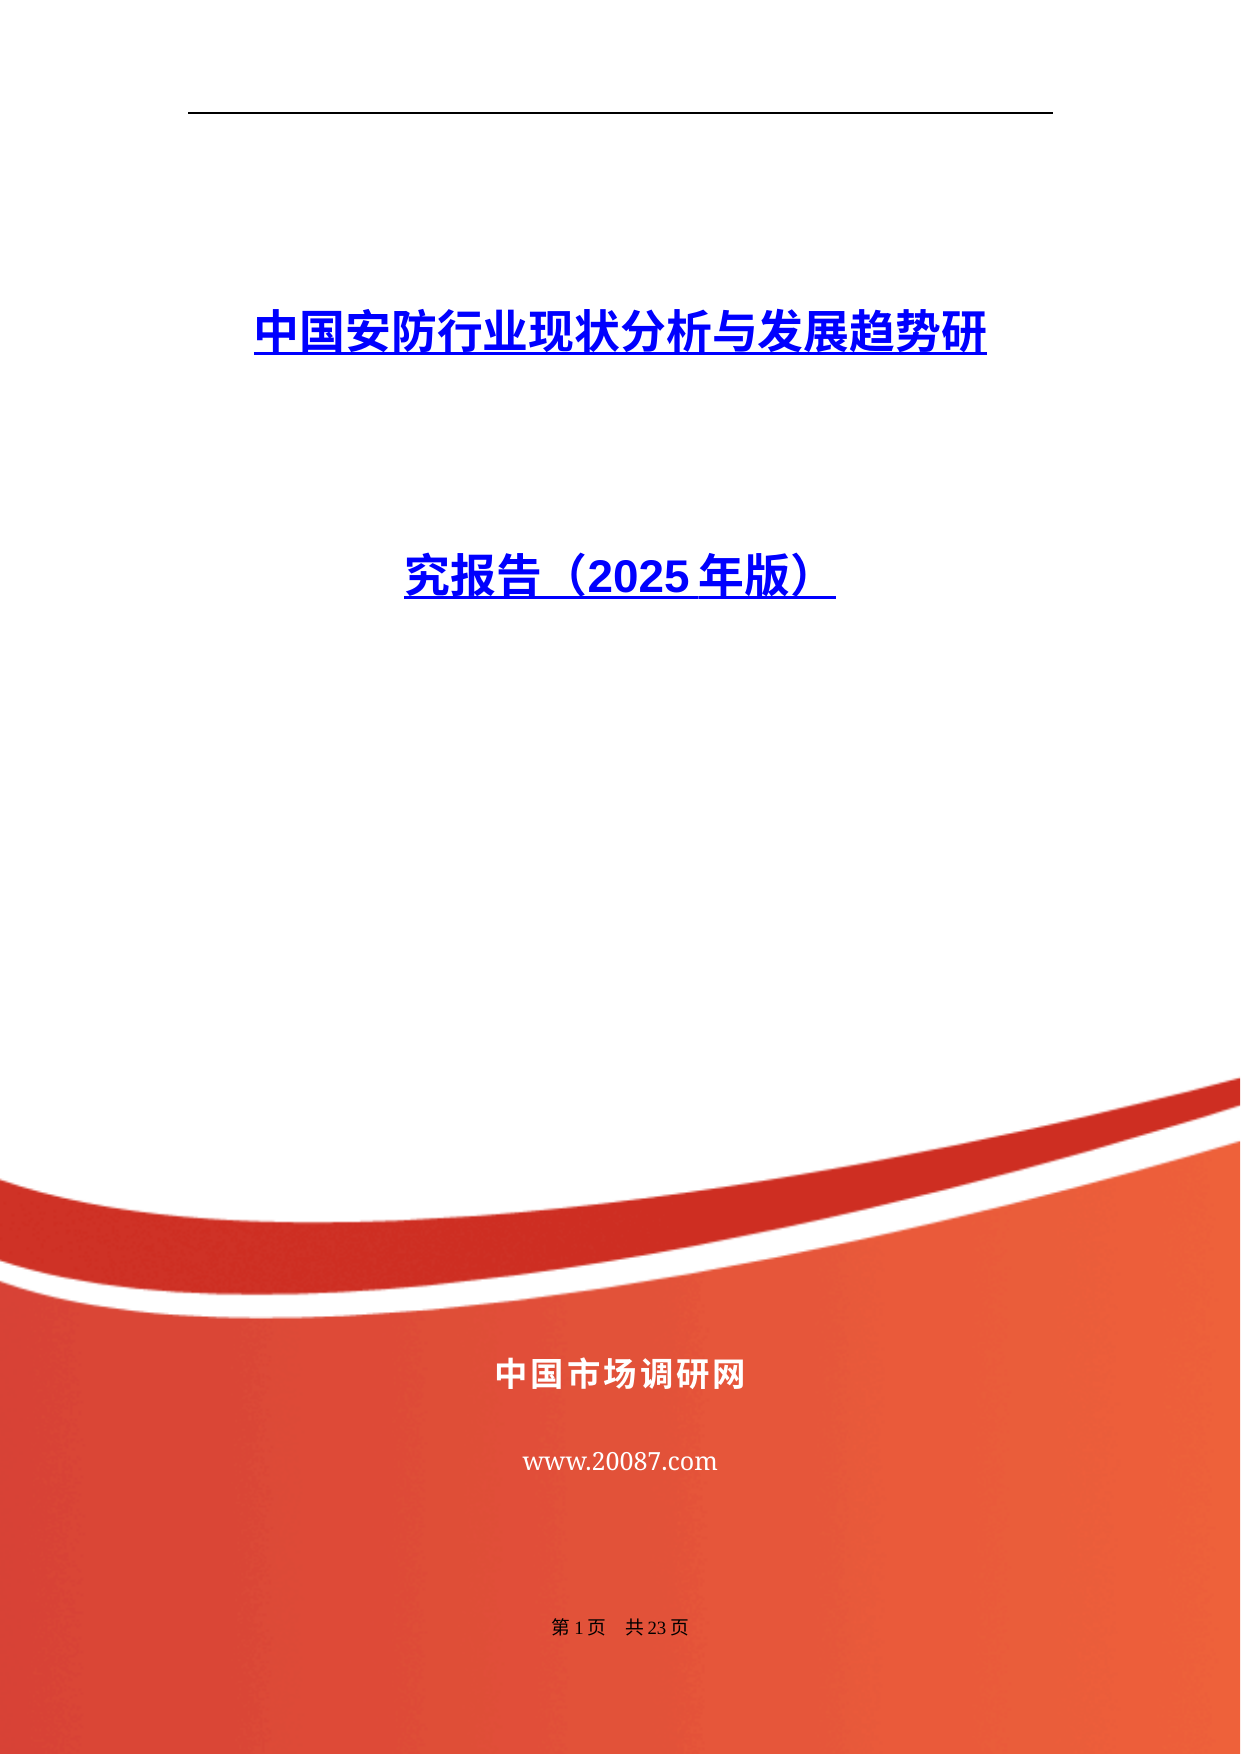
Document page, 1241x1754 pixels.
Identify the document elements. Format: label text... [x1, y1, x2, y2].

text www.20087.com [187, 1428, 1053, 1493]
picture [0, 1006, 1241, 1754]
subtitle 中国市场调研网 [187, 1339, 1053, 1404]
table_header 中国安防行业现状分析与发展趋势研究报告（2025年版） [188, 207, 1053, 773]
